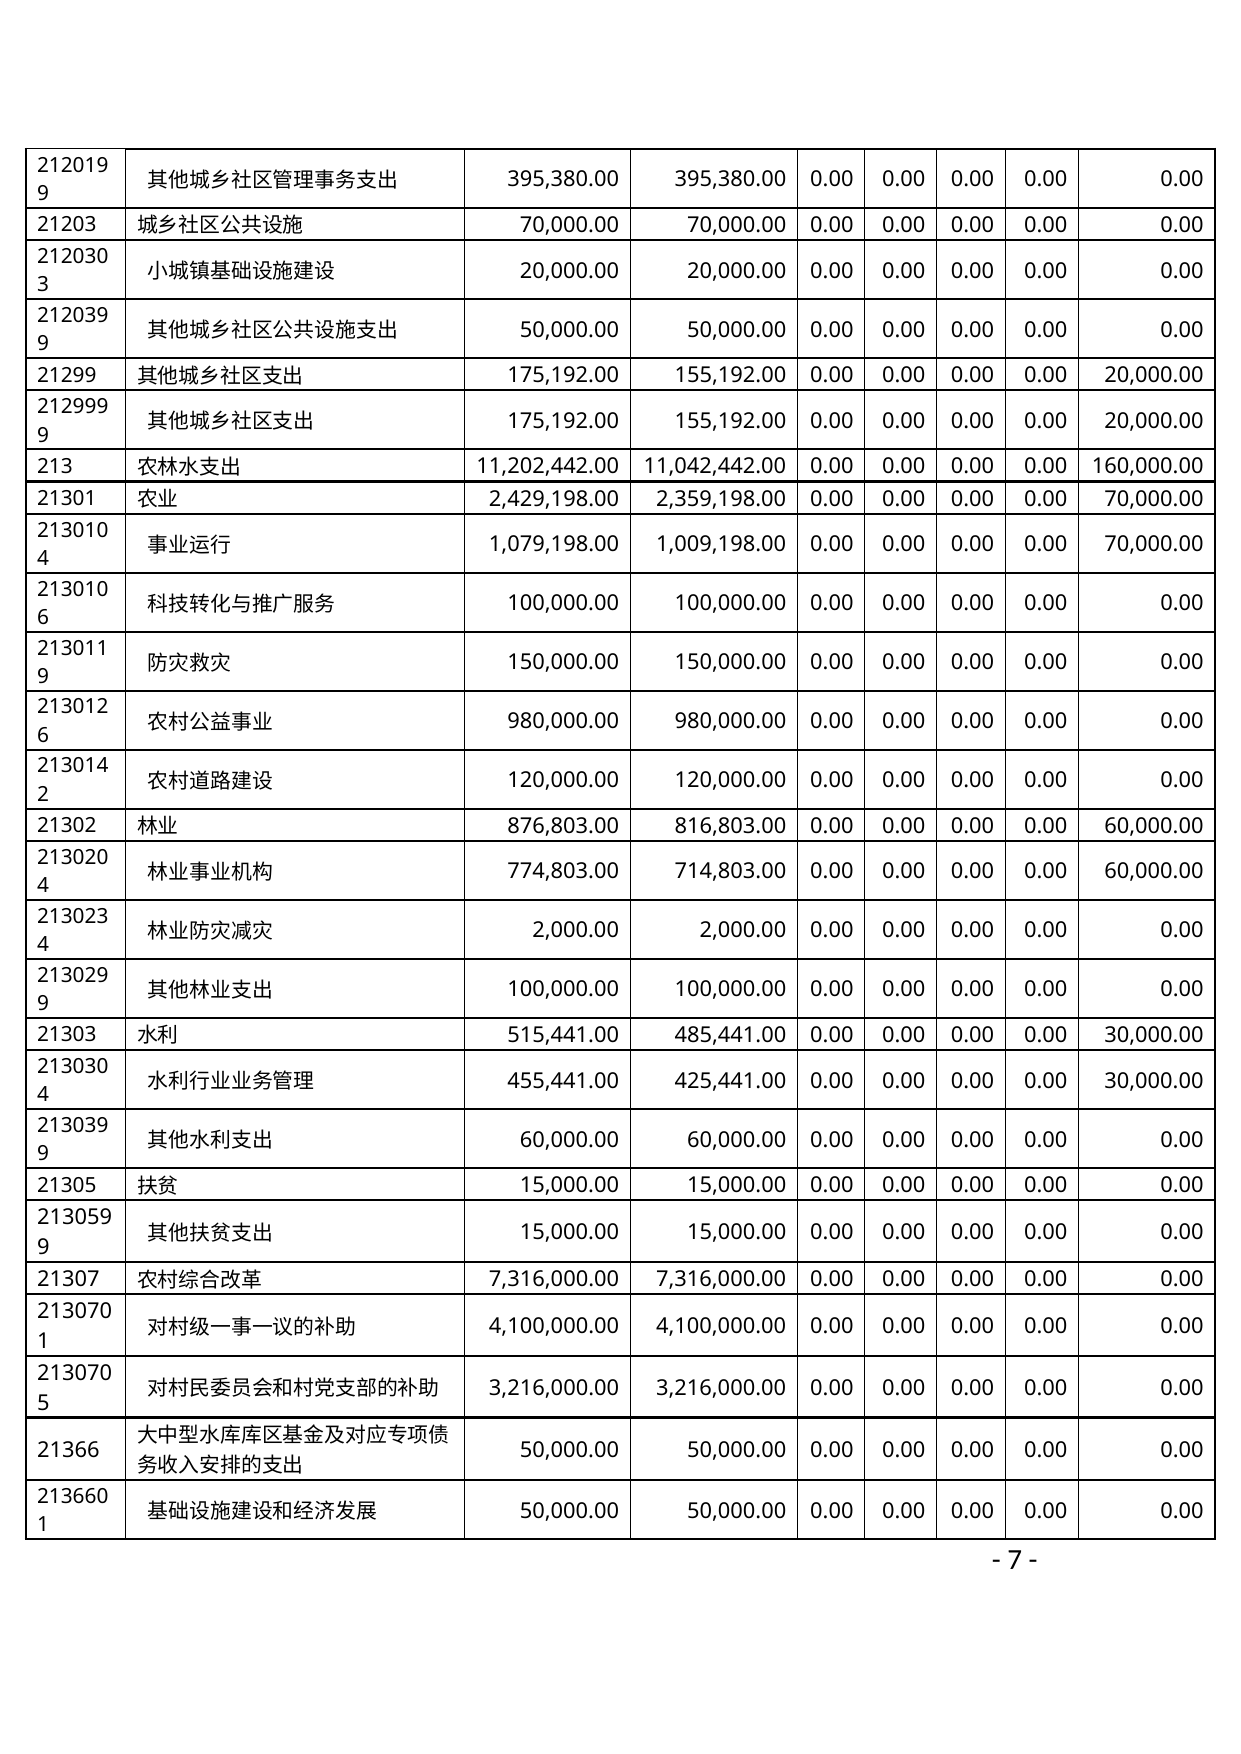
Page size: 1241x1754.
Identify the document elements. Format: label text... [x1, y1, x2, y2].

table_cell 0.00 [798, 574, 864, 631]
table_cell 120,000.00 [465, 751, 630, 807]
table_cell 100,000.00 [631, 574, 797, 631]
table_cell 0.00 [798, 810, 864, 840]
table_cell 0.00 [1006, 901, 1078, 958]
table_cell 0.00 [798, 1051, 864, 1108]
table_cell 0.00 [865, 1481, 936, 1538]
table_cell 0.00 [1079, 1169, 1214, 1199]
table_cell 0.00 [937, 1169, 1005, 1199]
table_cell 4,100,000.00 [631, 1295, 797, 1355]
table_cell 0.00 [937, 1481, 1005, 1538]
table_cell 0.00 [1006, 1019, 1078, 1049]
table_cell 50,000.00 [631, 300, 797, 357]
table_cell 2,359,198.00 [631, 483, 797, 513]
table_cell 0.00 [798, 1019, 864, 1049]
table_cell 0.00 [798, 359, 864, 389]
table_cell 0.00 [865, 960, 936, 1017]
table_cell 2130119 [27, 633, 125, 689]
table_cell 70,000.00 [631, 209, 797, 239]
table_cell 1,079,198.00 [465, 515, 630, 572]
table_cell 0.00 [865, 150, 936, 207]
table_cell 0.00 [865, 810, 936, 840]
table_cell 其他扶贫支出 [126, 1201, 464, 1261]
table_cell 11,042,442.00 [631, 450, 797, 480]
table_cell 对村级一事一议的补助 [126, 1295, 464, 1355]
table_cell 0.00 [1006, 1263, 1078, 1293]
table_cell 816,803.00 [631, 810, 797, 840]
table_cell 城乡社区公共设施 [126, 209, 464, 239]
table_cell 其他城乡社区支出 [126, 359, 464, 389]
table_cell 100,000.00 [631, 960, 797, 1017]
table_cell 0.00 [1006, 692, 1078, 748]
table_cell 175,192.00 [465, 359, 630, 389]
table_cell 0.00 [1006, 1201, 1078, 1261]
table_cell 0.00 [865, 751, 936, 807]
table_cell 基础设施建设和经济发展 [126, 1481, 464, 1538]
table_cell 0.00 [1006, 450, 1078, 480]
table_cell 0.00 [937, 483, 1005, 513]
table_cell 事业运行 [126, 515, 464, 572]
table_cell 其他城乡社区管理事务支出 [126, 150, 464, 207]
table_cell 70,000.00 [1079, 515, 1214, 572]
table_cell 11,202,442.00 [465, 450, 630, 480]
table_cell 0.00 [937, 901, 1005, 958]
table_cell 0.00 [937, 692, 1005, 748]
table_cell 0.00 [937, 209, 1005, 239]
table_cell 21299 [27, 359, 125, 389]
table_cell 0.00 [865, 300, 936, 357]
table_cell 扶贫 [126, 1169, 464, 1199]
table_cell 1,009,198.00 [631, 515, 797, 572]
table_cell 0.00 [1079, 241, 1214, 298]
table_cell 0.00 [937, 450, 1005, 480]
table_cell 150,000.00 [631, 633, 797, 689]
table_cell 0.00 [937, 391, 1005, 448]
table_cell 0.00 [1079, 1263, 1214, 1293]
table_cell 155,192.00 [631, 391, 797, 448]
table_cell 0.00 [865, 1110, 936, 1167]
table_cell 0.00 [1006, 751, 1078, 807]
table_cell 20,000.00 [465, 241, 630, 298]
table_cell 0.00 [1006, 1295, 1078, 1355]
table_cell 980,000.00 [465, 692, 630, 748]
table_cell 20,000.00 [1079, 359, 1214, 389]
table_cell 150,000.00 [465, 633, 630, 689]
table_cell 0.00 [1079, 209, 1214, 239]
table_cell 0.00 [937, 751, 1005, 807]
table_cell 425,441.00 [631, 1051, 797, 1108]
table_cell 980,000.00 [631, 692, 797, 748]
table_cell 21366 [27, 1419, 125, 1479]
table_cell 50,000.00 [631, 1419, 797, 1479]
table_cell 0.00 [865, 574, 936, 631]
table_cell 0.00 [937, 300, 1005, 357]
table_cell 防灾救灾 [126, 633, 464, 689]
table_cell 21302 [27, 810, 125, 840]
table_cell 7,316,000.00 [631, 1263, 797, 1293]
table_cell 0.00 [865, 901, 936, 958]
table_cell 15,000.00 [631, 1201, 797, 1261]
table_cell 120,000.00 [631, 751, 797, 807]
table_cell 大中型水库库区基金及对应专项债务收入安排的支出 [126, 1419, 464, 1479]
table_cell 0.00 [937, 1357, 1005, 1416]
table_cell 0.00 [865, 1019, 936, 1049]
table_cell 100,000.00 [465, 960, 630, 1017]
table_cell 0.00 [937, 810, 1005, 840]
table_cell 50,000.00 [465, 300, 630, 357]
table_cell 0.00 [798, 842, 864, 899]
table_cell 0.00 [865, 842, 936, 899]
table_cell 0.00 [865, 692, 936, 748]
table_cell 2130204 [27, 842, 125, 899]
table_cell 50,000.00 [631, 1481, 797, 1538]
table_cell 2130299 [27, 960, 125, 1017]
table_cell 0.00 [1079, 901, 1214, 958]
table_cell 0.00 [1006, 574, 1078, 631]
table_cell 876,803.00 [465, 810, 630, 840]
table_cell 2130304 [27, 1051, 125, 1108]
table_cell 2130142 [27, 751, 125, 807]
table_cell 21303 [27, 1019, 125, 1049]
table_cell 70,000.00 [465, 209, 630, 239]
table_cell 3,216,000.00 [465, 1357, 630, 1416]
table_cell 0.00 [937, 633, 1005, 689]
table_cell 21301 [27, 483, 125, 513]
table_cell 30,000.00 [1079, 1019, 1214, 1049]
table_cell 林业事业机构 [126, 842, 464, 899]
table_cell 0.00 [798, 633, 864, 689]
table_cell 0.00 [798, 450, 864, 480]
table_cell 0.00 [798, 1419, 864, 1479]
table_cell 485,441.00 [631, 1019, 797, 1049]
table_cell 175,192.00 [465, 391, 630, 448]
table_cell 70,000.00 [1079, 483, 1214, 513]
table_cell 0.00 [798, 391, 864, 448]
table_cell 15,000.00 [465, 1201, 630, 1261]
table_cell 2130234 [27, 901, 125, 958]
table_cell 0.00 [798, 1357, 864, 1416]
table_cell 0.00 [937, 1110, 1005, 1167]
table_cell 农村道路建设 [126, 751, 464, 807]
table_cell 0.00 [798, 1169, 864, 1199]
table_cell 15,000.00 [465, 1169, 630, 1199]
table_cell 0.00 [865, 1169, 936, 1199]
table_cell 2130701 [27, 1295, 125, 1355]
table_cell 0.00 [865, 450, 936, 480]
table_cell 3,216,000.00 [631, 1357, 797, 1416]
table_cell 0.00 [937, 1051, 1005, 1108]
table_cell 0.00 [1006, 359, 1078, 389]
table_cell 0.00 [798, 241, 864, 298]
table_cell 0.00 [1006, 1357, 1078, 1416]
table_cell 714,803.00 [631, 842, 797, 899]
table_cell 0.00 [798, 1201, 864, 1261]
table_cell 0.00 [937, 359, 1005, 389]
table_cell 0.00 [798, 209, 864, 239]
table_cell 0.00 [865, 1357, 936, 1416]
table_cell 2129999 [27, 391, 125, 448]
table_cell 21203 [27, 209, 125, 239]
table_cell 395,380.00 [631, 150, 797, 207]
table_cell 0.00 [865, 633, 936, 689]
table_cell 0.00 [1079, 150, 1214, 207]
table_cell 160,000.00 [1079, 450, 1214, 480]
table_cell 0.00 [865, 515, 936, 572]
table_cell 0.00 [1006, 960, 1078, 1017]
table_cell 0.00 [1079, 692, 1214, 748]
table_cell 60,000.00 [1079, 810, 1214, 840]
table_cell 0.00 [937, 1419, 1005, 1479]
table_cell 21305 [27, 1169, 125, 1199]
table_cell 其他城乡社区支出 [126, 391, 464, 448]
table_cell 科技转化与推广服务 [126, 574, 464, 631]
table_cell 0.00 [798, 692, 864, 748]
table_cell 农林水支出 [126, 450, 464, 480]
table_cell 2136601 [27, 1481, 125, 1538]
table_cell 农村综合改革 [126, 1263, 464, 1293]
table_cell 0.00 [1079, 960, 1214, 1017]
table_cell 0.00 [1006, 1481, 1078, 1538]
table_cell 0.00 [1006, 1419, 1078, 1479]
table_cell 0.00 [1006, 1051, 1078, 1108]
table_cell 50,000.00 [465, 1419, 630, 1479]
table_cell 0.00 [1079, 1357, 1214, 1416]
table_cell 小城镇基础设施建设 [126, 241, 464, 298]
table_cell 60,000.00 [1079, 842, 1214, 899]
table_cell 农村公益事业 [126, 692, 464, 748]
table_cell 0.00 [1079, 633, 1214, 689]
table_cell 7,316,000.00 [465, 1263, 630, 1293]
table_cell 林业防灾减灾 [126, 901, 464, 958]
table_cell 2120303 [27, 241, 125, 298]
table_cell 0.00 [1079, 751, 1214, 807]
table_cell 0.00 [865, 1419, 936, 1479]
table_cell 213 [27, 450, 125, 480]
table_cell 0.00 [798, 1263, 864, 1293]
table_cell 0.00 [798, 751, 864, 807]
table_cell 2,000.00 [631, 901, 797, 958]
table_cell 60,000.00 [631, 1110, 797, 1167]
table_cell 0.00 [937, 1019, 1005, 1049]
table_cell 0.00 [1079, 1419, 1214, 1479]
table_cell 0.00 [937, 842, 1005, 899]
table_cell 100,000.00 [465, 574, 630, 631]
table_cell 0.00 [798, 515, 864, 572]
table_cell 0.00 [1006, 483, 1078, 513]
table_cell 0.00 [1079, 1295, 1214, 1355]
table_cell 2130599 [27, 1201, 125, 1261]
table_cell 水利 [126, 1019, 464, 1049]
table_cell 0.00 [865, 391, 936, 448]
table_cell 30,000.00 [1079, 1051, 1214, 1108]
table_cell 水利行业业务管理 [126, 1051, 464, 1108]
table_cell 155,192.00 [631, 359, 797, 389]
table_cell 0.00 [798, 300, 864, 357]
table_cell 15,000.00 [631, 1169, 797, 1199]
table_cell 20,000.00 [631, 241, 797, 298]
table_cell 0.00 [1006, 1110, 1078, 1167]
table_cell 2,429,198.00 [465, 483, 630, 513]
table_cell 0.00 [798, 1110, 864, 1167]
table_cell 0.00 [1006, 391, 1078, 448]
table_cell 0.00 [1006, 150, 1078, 207]
table_cell 0.00 [865, 359, 936, 389]
table_cell 林业 [126, 810, 464, 840]
table_cell 60,000.00 [465, 1110, 630, 1167]
table_cell 0.00 [798, 1295, 864, 1355]
table_cell 0.00 [937, 241, 1005, 298]
table_cell 其他林业支出 [126, 960, 464, 1017]
table_cell 0.00 [937, 574, 1005, 631]
table_cell 2120199 [27, 149, 125, 207]
table_cell 0.00 [1006, 209, 1078, 239]
table_cell 2130106 [27, 574, 125, 631]
table_cell 0.00 [937, 960, 1005, 1017]
table_cell 0.00 [1079, 574, 1214, 631]
table_cell 0.00 [1006, 241, 1078, 298]
table_cell 0.00 [865, 241, 936, 298]
table_cell 0.00 [937, 1295, 1005, 1355]
table_cell 774,803.00 [465, 842, 630, 899]
table_cell 0.00 [937, 1263, 1005, 1293]
table_cell 0.00 [865, 1201, 936, 1261]
table_cell 2130705 [27, 1357, 125, 1416]
table_cell 0.00 [798, 1481, 864, 1538]
table_cell 对村民委员会和村党支部的补助 [126, 1357, 464, 1416]
table_cell 0.00 [865, 209, 936, 239]
table_cell 0.00 [1079, 1481, 1214, 1538]
table_cell 0.00 [1006, 515, 1078, 572]
table_cell 0.00 [865, 1051, 936, 1108]
table_cell 0.00 [937, 150, 1005, 207]
table_cell 0.00 [937, 515, 1005, 572]
table_cell 其他城乡社区公共设施支出 [126, 300, 464, 357]
table_cell 20,000.00 [1079, 391, 1214, 448]
table_cell 0.00 [1079, 1110, 1214, 1167]
table_cell 0.00 [798, 901, 864, 958]
table_cell 2120399 [27, 300, 125, 357]
table_cell 0.00 [1006, 1169, 1078, 1199]
table_cell 0.00 [865, 483, 936, 513]
table_cell 2,000.00 [465, 901, 630, 958]
table_cell 0.00 [865, 1295, 936, 1355]
table_cell 2130399 [27, 1110, 125, 1167]
table_cell 0.00 [1006, 842, 1078, 899]
table_cell 2130126 [27, 692, 125, 748]
table_cell 0.00 [865, 1263, 936, 1293]
table_cell 0.00 [937, 1201, 1005, 1261]
table_cell 21307 [27, 1263, 125, 1293]
table_cell 0.00 [1006, 810, 1078, 840]
table_cell 395,380.00 [465, 150, 630, 207]
table_cell 0.00 [798, 960, 864, 1017]
table_cell 0.00 [1006, 300, 1078, 357]
table_cell 0.00 [798, 483, 864, 513]
table_cell 0.00 [1079, 1201, 1214, 1261]
table_cell 其他水利支出 [126, 1110, 464, 1167]
table_cell 0.00 [1079, 300, 1214, 357]
table_cell 515,441.00 [465, 1019, 630, 1049]
table_cell 50,000.00 [465, 1481, 630, 1538]
table_cell 4,100,000.00 [465, 1295, 630, 1355]
table_cell 455,441.00 [465, 1051, 630, 1108]
table_cell 2130104 [27, 515, 125, 572]
table_cell 0.00 [1006, 633, 1078, 689]
table_cell 0.00 [798, 150, 864, 207]
table_cell 农业 [126, 483, 464, 513]
